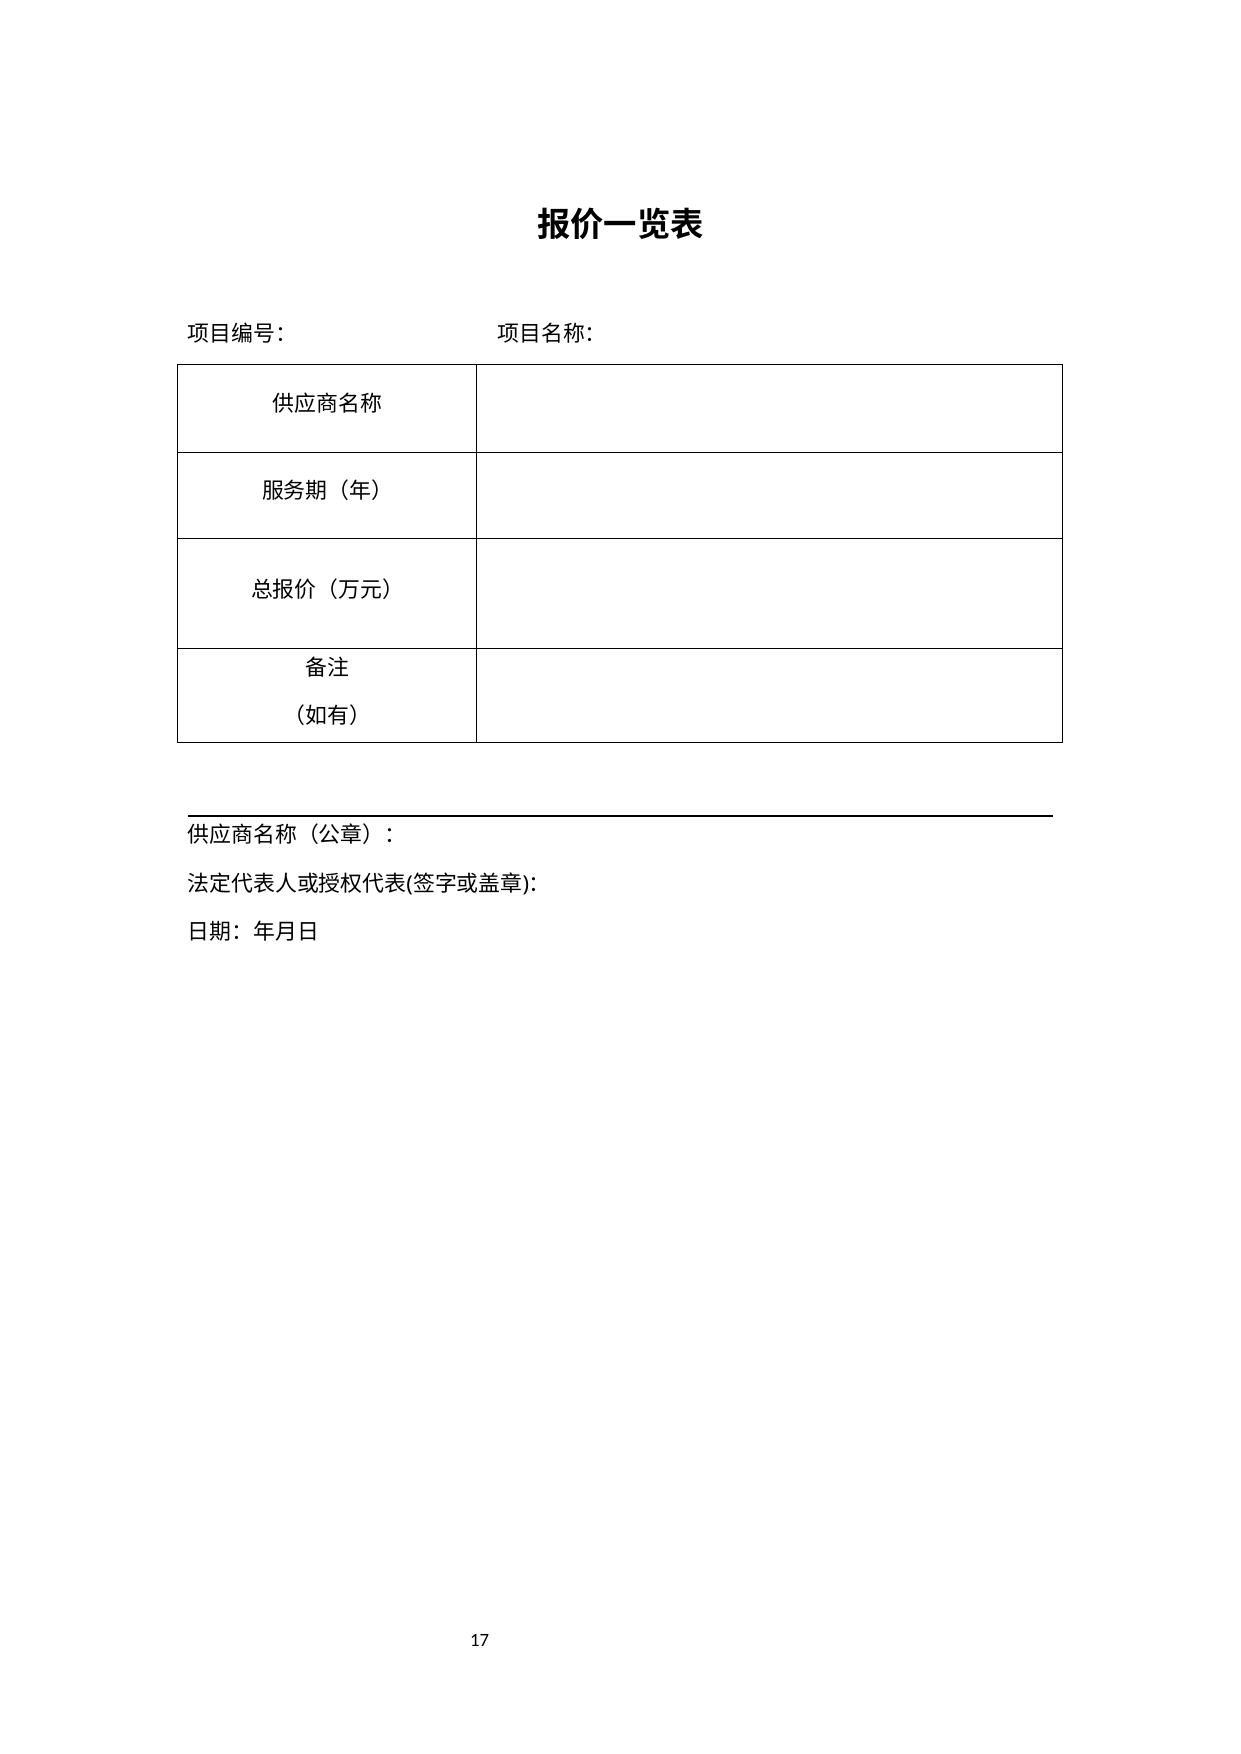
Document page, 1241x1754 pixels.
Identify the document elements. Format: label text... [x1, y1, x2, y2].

table_cell 总报价（万元） [178, 539, 476, 648]
subtitle 报价一览表 [187, 189, 1053, 254]
table_cell [477, 453, 1062, 538]
table_cell [477, 539, 1062, 648]
table_header 供应商名称 [178, 365, 476, 452]
table_cell [477, 649, 1062, 742]
table_header [477, 365, 1062, 452]
text 供应商名称（公章）： [187, 817, 1053, 849]
text 项目编号： 项目名称： [187, 316, 1053, 348]
text 法定代表人或授权代表(签字或盖章)： [187, 865, 1053, 898]
table_cell 备注 （如有） [178, 649, 476, 742]
table_cell 服务期（年） [178, 453, 476, 538]
text 日期：年月日 [187, 913, 1053, 946]
